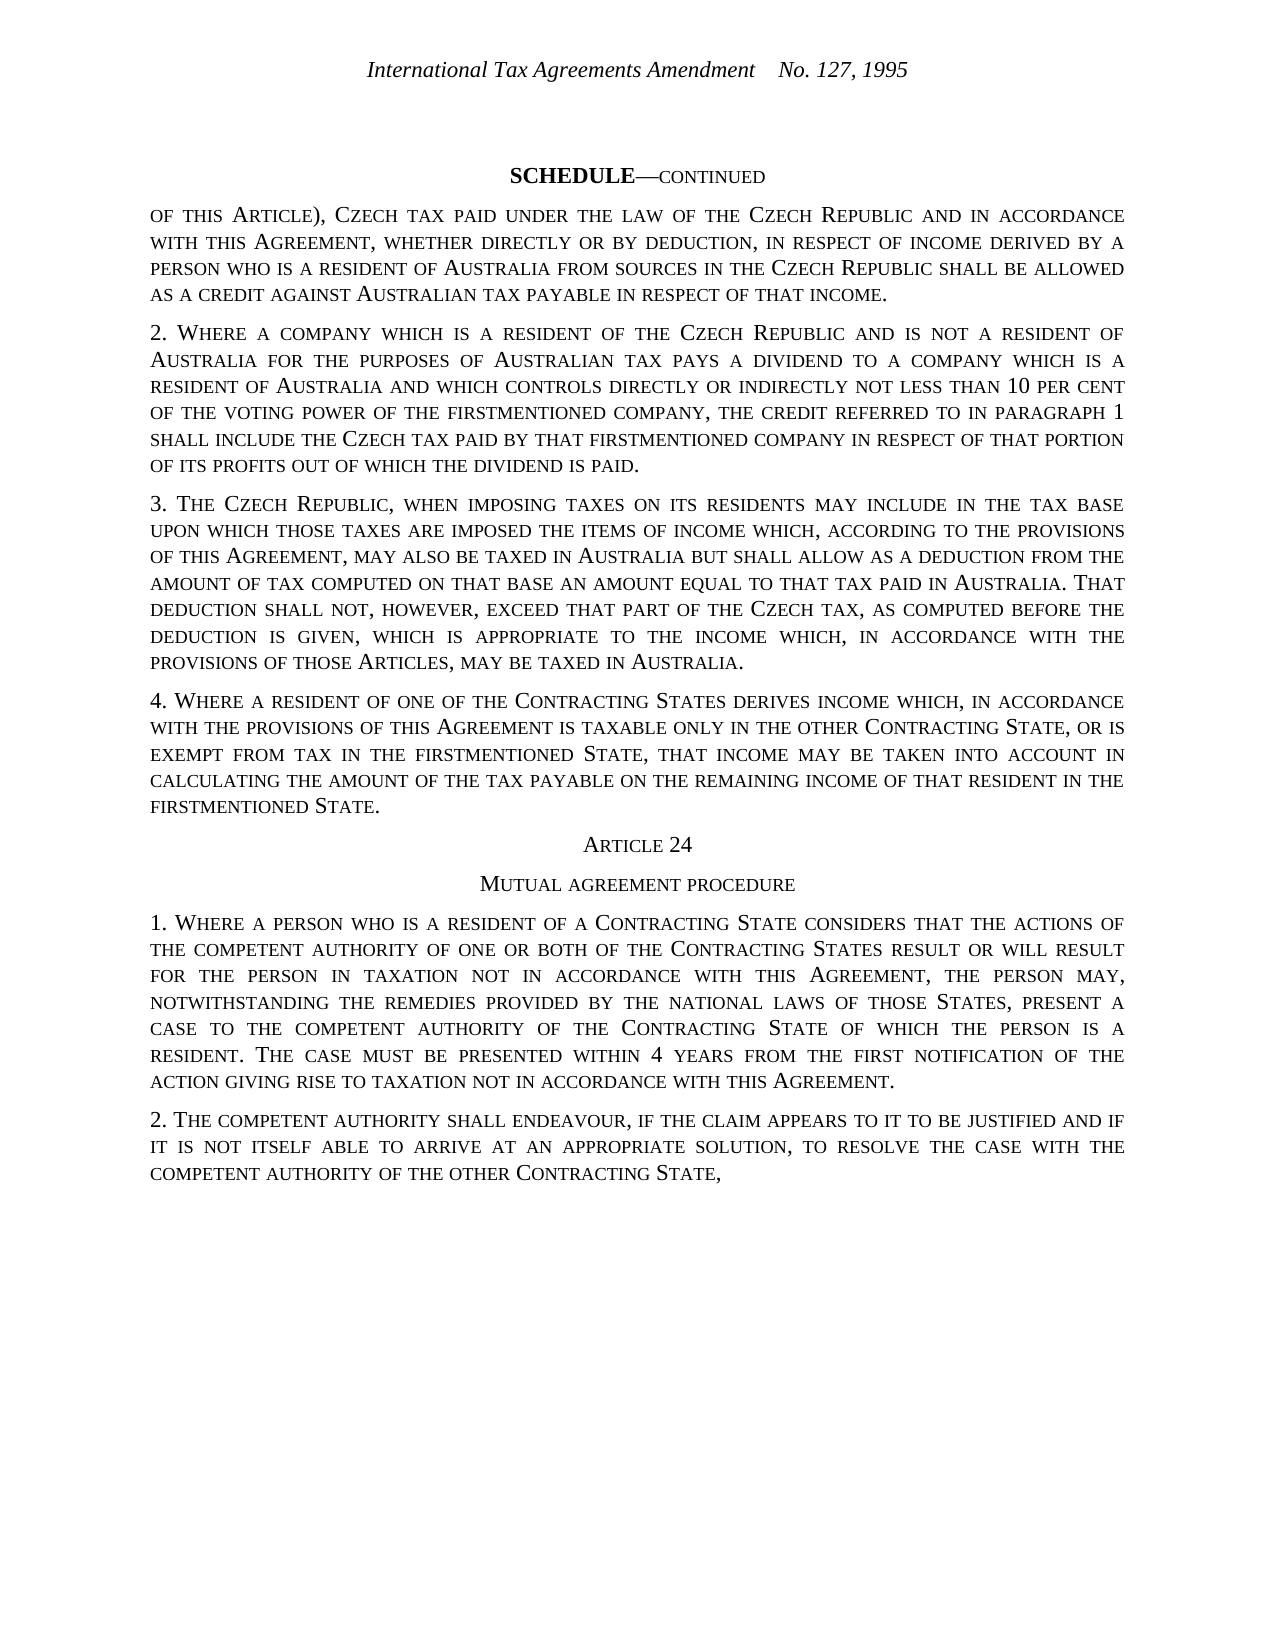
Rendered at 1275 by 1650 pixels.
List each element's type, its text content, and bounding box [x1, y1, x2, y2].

text Article 24 [150, 831, 1125, 857]
text 2. The competent authority shall endeavour, if the claim appears to it to be justified and if it is not itself able to arrive at an appropriate solution, to resolve the case with the competent authority of the other Contracting State, [150, 1106, 1125, 1185]
text 3. The Czech Republic, when imposing taxes on its residents may include in the tax base upon which those taxes are imposed the items of income which, according to the provisions of this Agreement, may also be taxed in Australia but shall allow as a deduction from the amount of tax computed on that base an amount equal to that tax paid in Australia. That deduction shall not, however, exceed that part of the Czech tax, as computed before the deduction is given, which is appropriate to the income which, in accordance with the provisions of those Articles, may be taxed in Australia. [150, 490, 1125, 674]
text Mutual agreement procedure [150, 870, 1125, 896]
text of this Article), Czech tax paid under the law of the Czech Republic and in accordance with this Agreement, whether directly or by deduction, in respect of income derived by a person who is a resident of Australia from sources in the Czech Republic shall be allowed as a credit against Australian tax payable in respect of that income. [150, 201, 1125, 307]
text 1. Where a person who is a resident of a Contracting State considers that the actions of the competent authority of one or both of the Contracting States result or will result for the person in taxation not in accordance with this Agreement, the person may, notwithstanding the remedies provided by the national laws of those States, present a case to the competent authority of the Contracting State of which the person is a resident. The case must be presented within 4 years from the first notification of the action giving rise to taxation not in accordance with this Agreement. [150, 909, 1125, 1093]
text 2. Where a company which is a resident of the Czech Republic and is not a resident of Australia for the purposes of Australian tax pays a dividend to a company which is a resident of Australia and which controls directly or indirectly not less than 10 per cent of the voting power of the firstmentioned company, the credit referred to in paragraph 1 shall include the Czech tax paid by that firstmentioned company in respect of that portion of its profits out of which the dividend is paid. [150, 319, 1125, 477]
text SCHEDULE—continued [150, 162, 1125, 189]
text 4. Where a resident of one of the Contracting States derives income which, in accordance with the provisions of this Agreement is taxable only in the other Contracting State, or is exempt from tax in the firstmentioned State, that income may be taken into account in calculating the amount of the tax payable on the remaining income of that resident in the firstmentioned State. [150, 687, 1125, 819]
